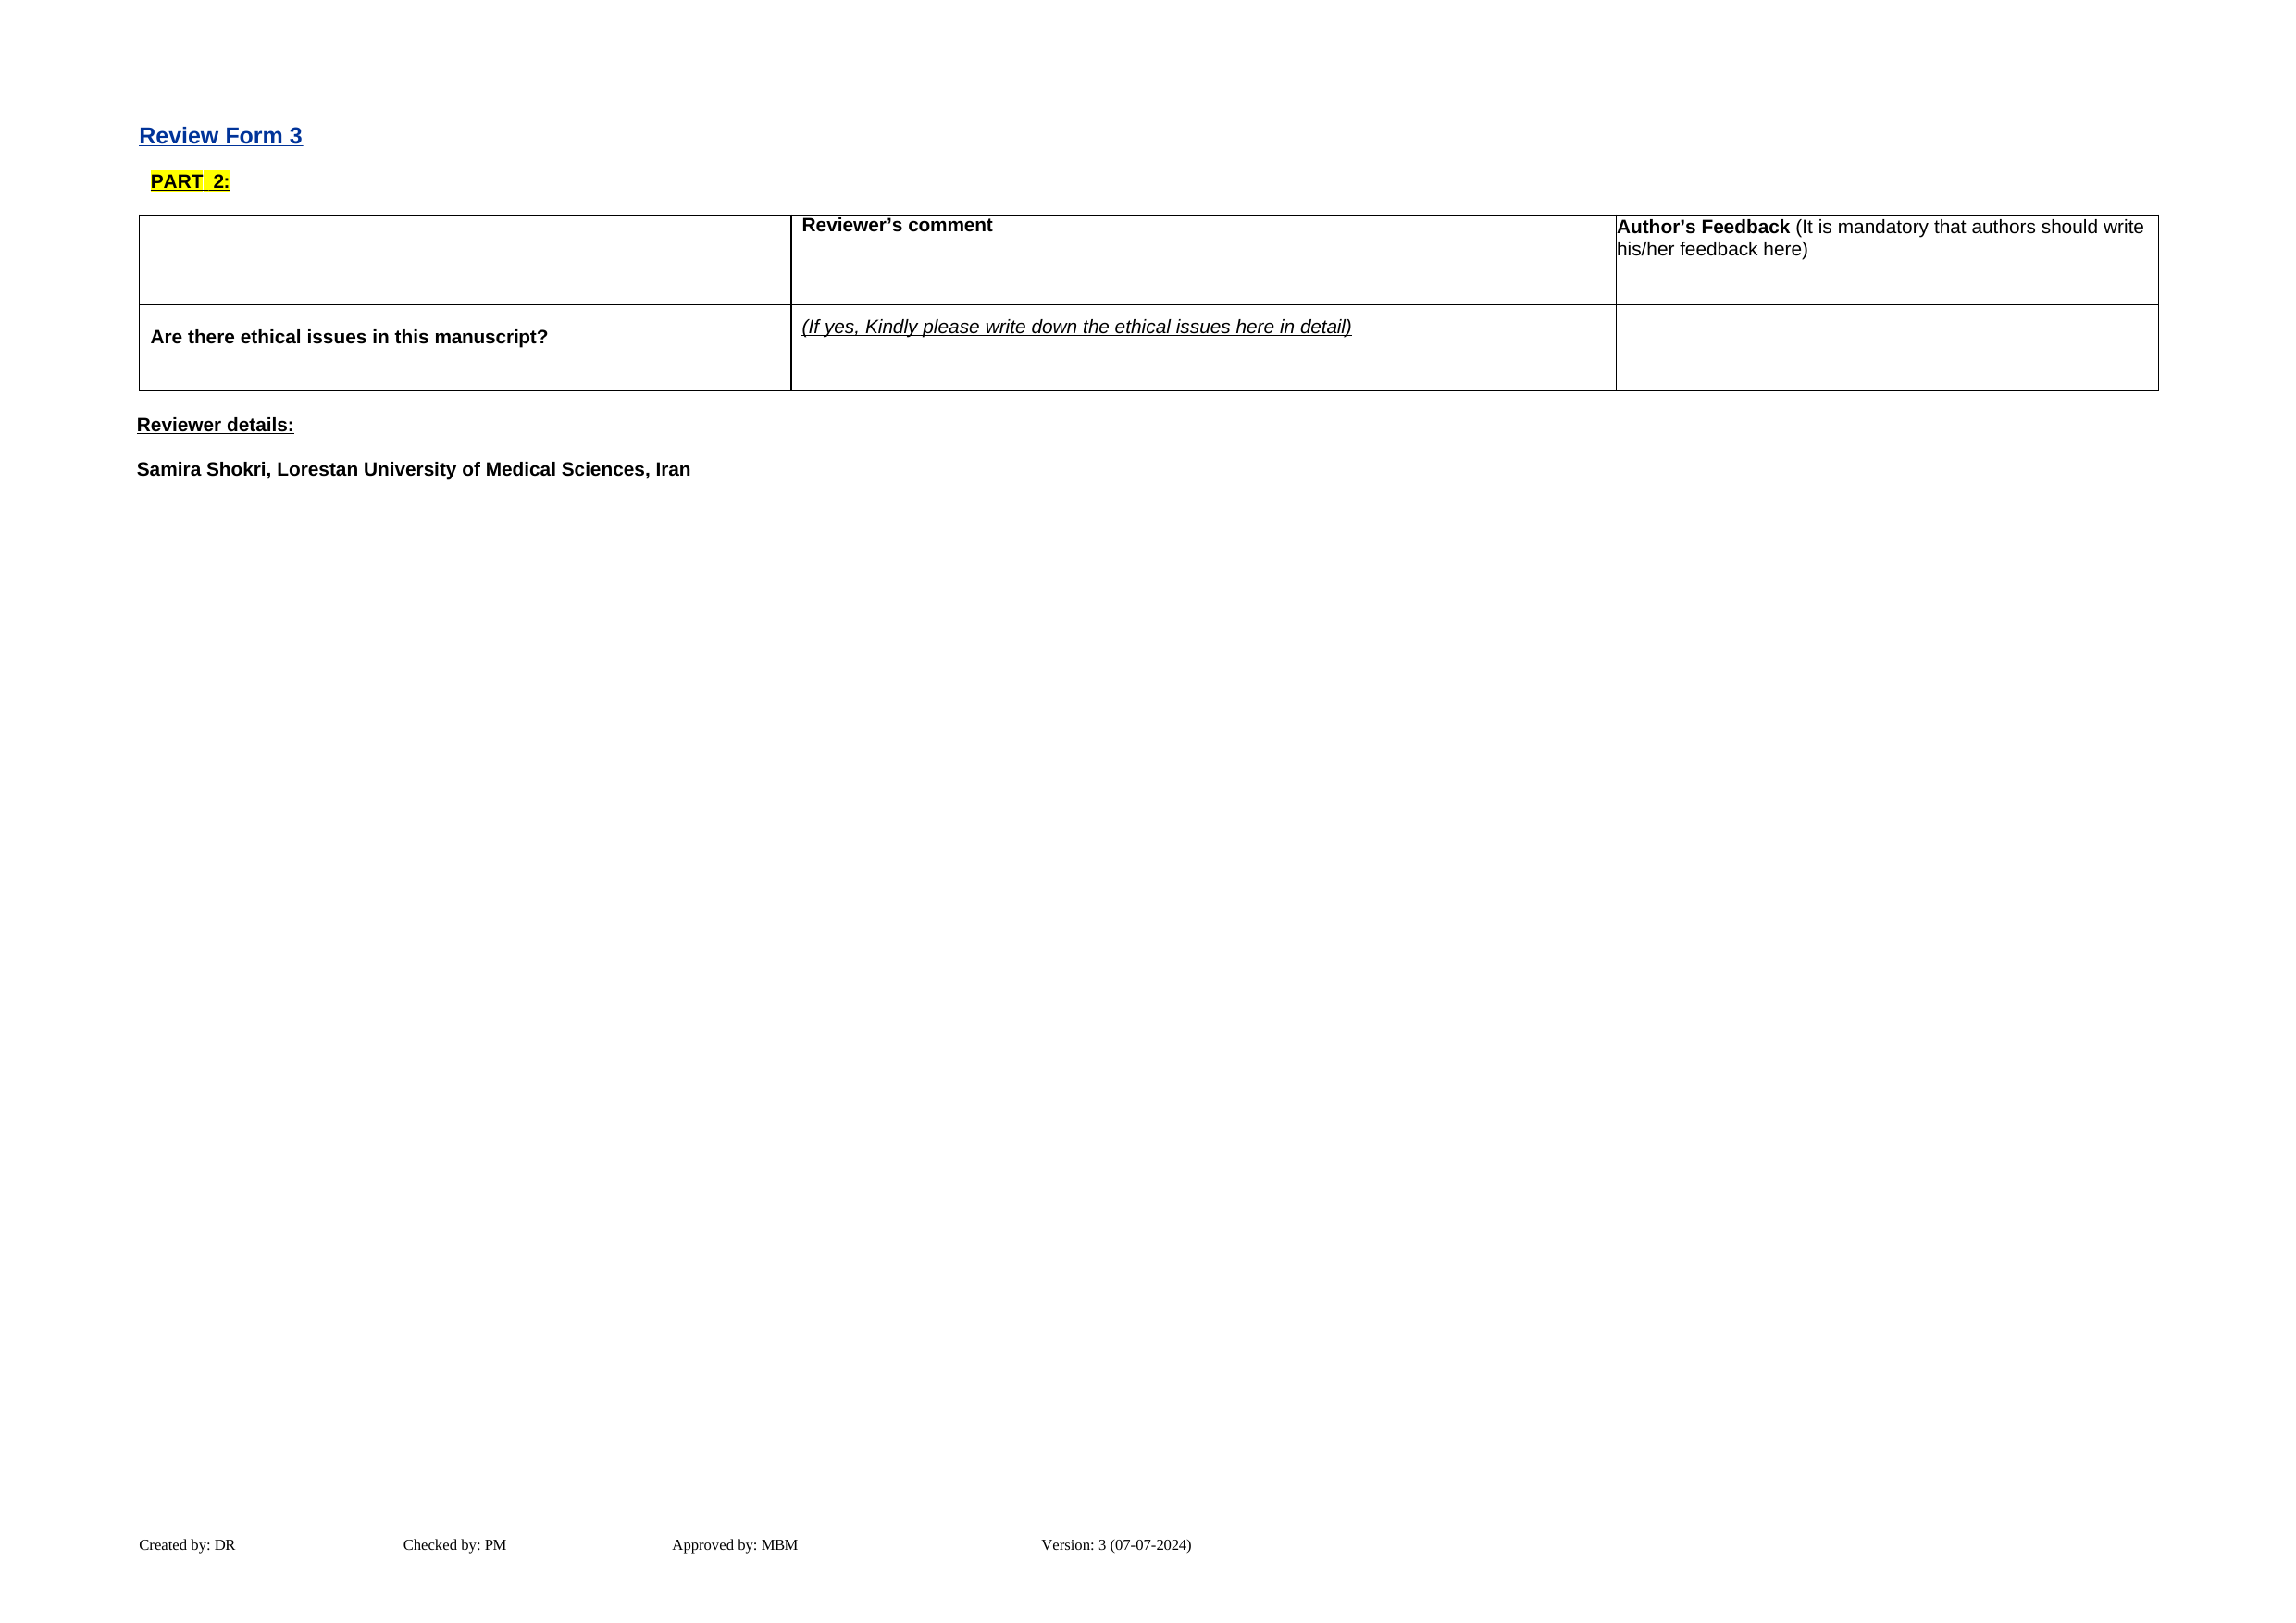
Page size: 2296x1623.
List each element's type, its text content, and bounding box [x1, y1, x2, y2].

table_header PART 2: [140, 171, 2158, 215]
text Samira Shokri, Lorestan University of Medical Sciences, Iran [137, 457, 2159, 479]
text Reviewer details: [137, 414, 2159, 436]
table_cell Are there ethical issues in this manuscript? [140, 305, 790, 390]
table_cell [1617, 305, 2158, 390]
table_cell Author’s Feedback (It is mandatory that authors should write his/her feedback here) [1617, 216, 2158, 304]
table_cell (If yes, Kindly please write down the ethical issues here in detail) [792, 305, 1616, 390]
table_cell Reviewer’s comment [792, 216, 1616, 304]
table_cell [140, 216, 790, 304]
